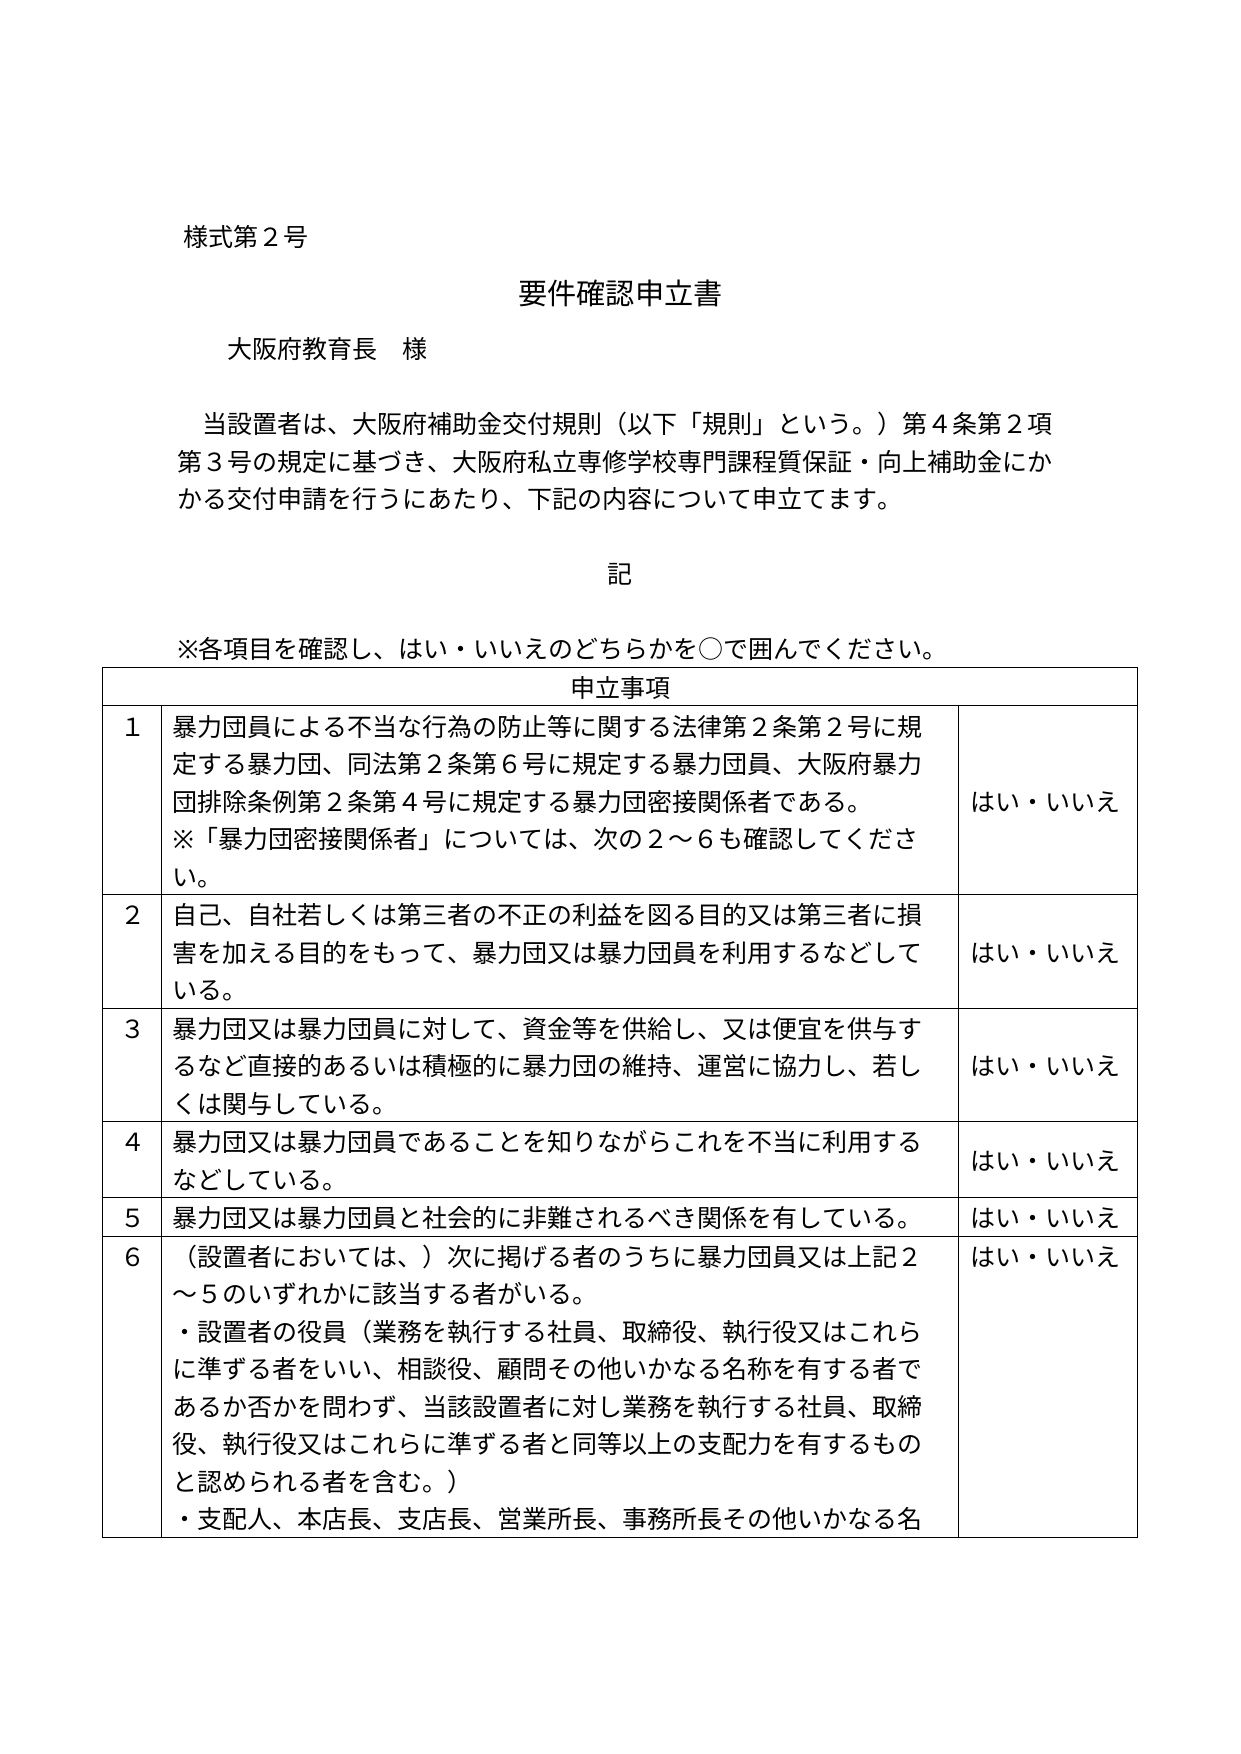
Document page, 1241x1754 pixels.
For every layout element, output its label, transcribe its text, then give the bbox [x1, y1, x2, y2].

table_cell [162, 1237, 958, 1537]
text ※各項目を確認し、はい・いいえのどちらかを○で囲んでください。 [177, 629, 1063, 667]
text 要件確認申立書 [177, 254, 1063, 329]
table_cell はい・いいえ [959, 1009, 1137, 1121]
text 大阪府教育長 様 [177, 329, 1063, 367]
table_header 申立事項 [103, 668, 1137, 705]
text 様式第２号 [177, 217, 1063, 254]
table_cell はい・いいえ [959, 1237, 1137, 1537]
table_cell はい・いいえ [959, 895, 1137, 1007]
table_cell 自己、自社若しくは第三者の不正の利益を図る目的又は第三者に損害を加える目的をもって、暴力団又は暴力団員を利用するなどしている。 [162, 895, 958, 1007]
table_cell 暴力団員による不当な行為の防止等に関する法律第２条第２号に規定する暴力団、同法第２条第６号に規定する暴力団員、大阪府暴力団排除条例第２条第４号に規定する暴力団密接関係者である。 ※「暴力団密接関係者」については、次の２～６も確認してください。 [162, 706, 958, 894]
table_cell ６ [103, 1237, 161, 1537]
text 当設置者は、大阪府補助金交付規則（以下「規則」という。）第４条第２項第３号の規定に基づき、大阪府私立専修学校専門課程質保証・向上補助金にかかる交付申請を行うにあたり、下記の内容について申立てます。 [177, 404, 1063, 517]
table_cell 暴力団又は暴力団員に対して、資金等を供給し、又は便宜を供与するなど直接的あるいは積極的に暴力団の維持、運営に協力し、若しくは関与している。 [162, 1009, 958, 1121]
table_cell ２ [103, 895, 161, 1007]
table_cell ３ [103, 1009, 161, 1121]
table_cell 暴力団又は暴力団員と社会的に非難されるべき関係を有している。 [162, 1198, 958, 1236]
table_cell ４ [103, 1122, 161, 1197]
table_cell ５ [103, 1198, 161, 1236]
table_cell 暴力団又は暴力団員であることを知りながらこれを不当に利用するなどしている。 [162, 1122, 958, 1197]
subtitle 記 [177, 554, 1063, 592]
table_cell １ [103, 706, 161, 894]
table_cell はい・いいえ [959, 706, 1137, 894]
table_cell はい・いいえ [959, 1198, 1137, 1236]
table_cell はい・いいえ [959, 1122, 1137, 1197]
